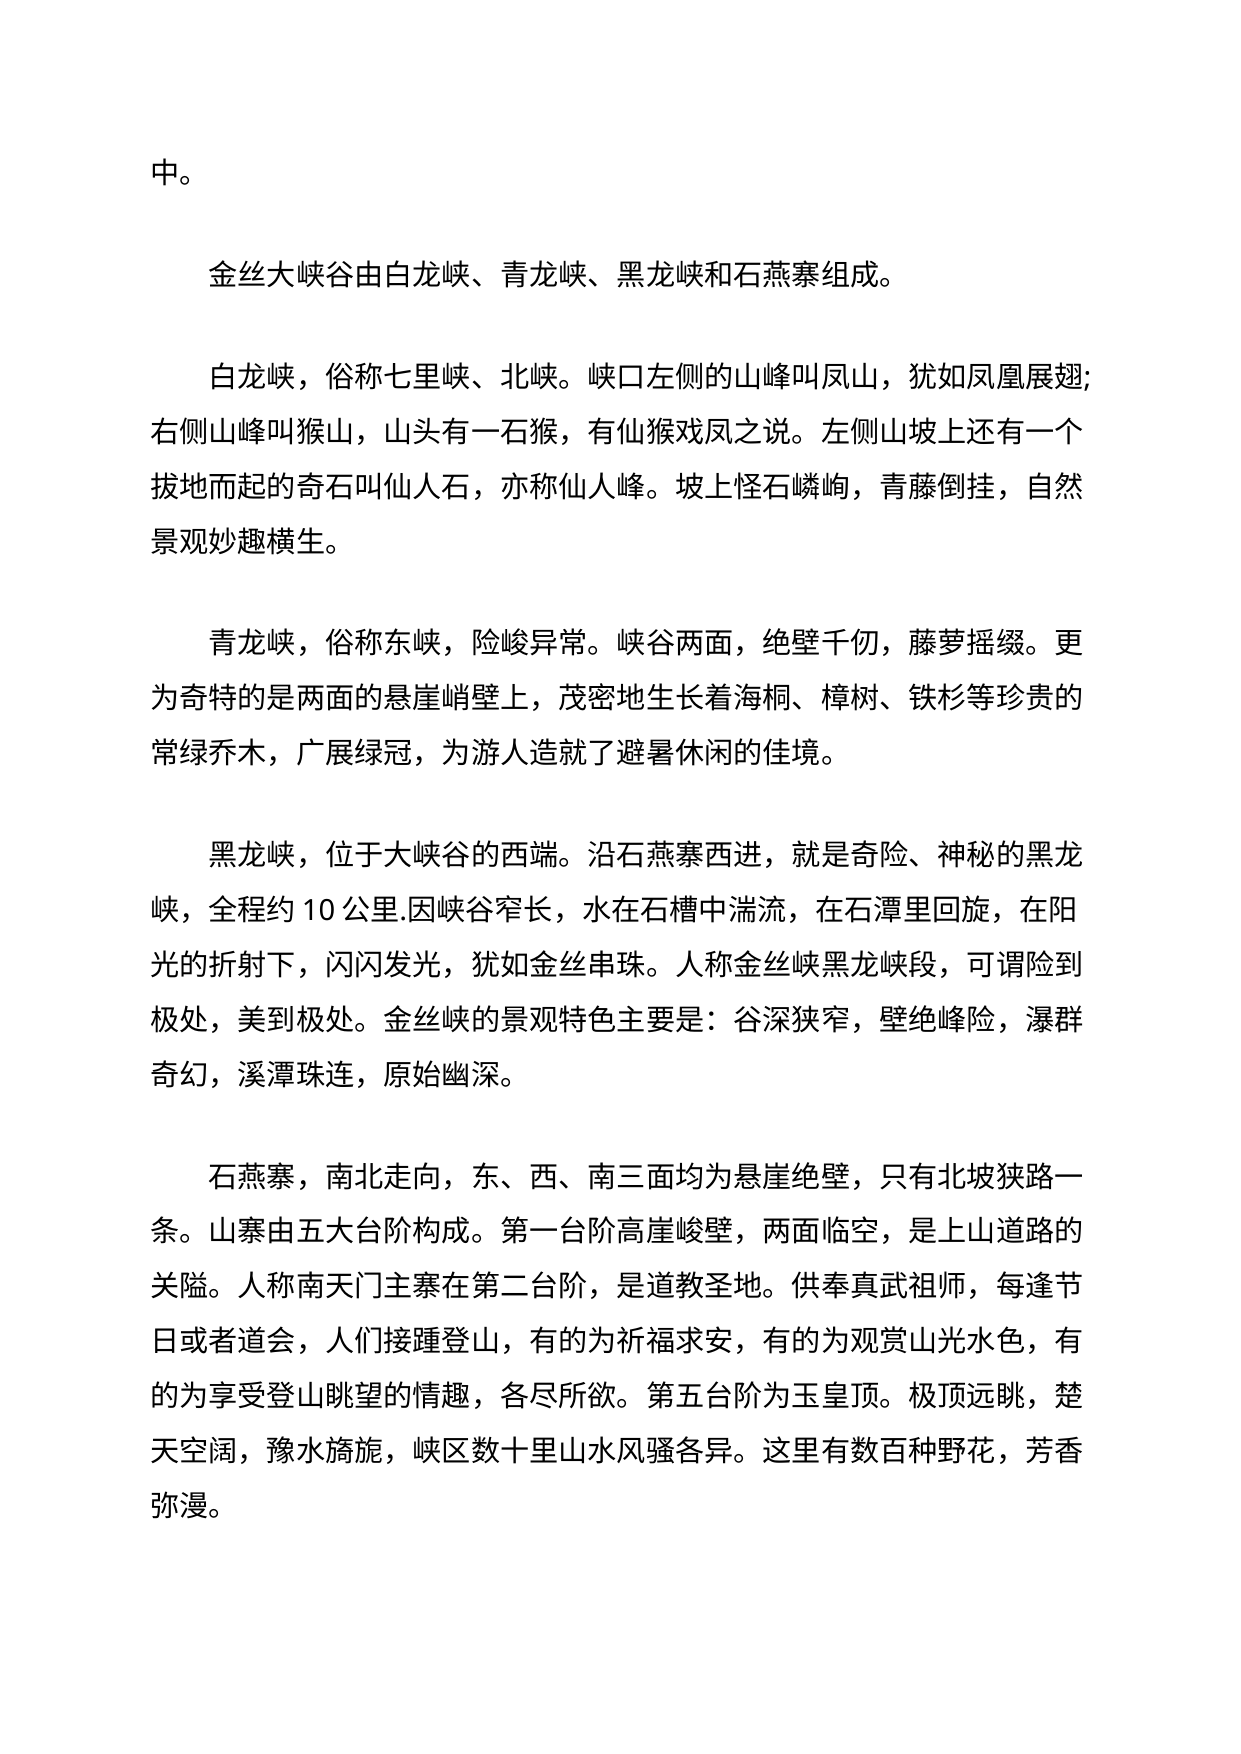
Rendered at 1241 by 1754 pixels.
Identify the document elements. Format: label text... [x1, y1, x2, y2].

text 青龙峡，俗称东峡，险峻异常。峡谷两面，绝壁千仞，藤萝摇缀。更为奇特的是两面的悬崖峭壁上，茂密地生长着海桐、樟树、铁杉等珍贵的常绿乔木，广展绿冠，为游人造就了避暑休闲的佳境。 [150, 620, 1090, 772]
text 白龙峡，俗称七里峡、北峡。峡口左侧的山峰叫凤山，犹如凤凰展翅;右侧山峰叫猴山，山头有一石猴，有仙猴戏凤之说。左侧山坡上还有一个拔地而起的奇石叫仙人石，亦称仙人峰。坡上怪石嶙峋，青藤倒挂，自然景观妙趣横生。 [150, 353, 1090, 561]
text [150, 150, 1090, 192]
text 黑龙峡，位于大峡谷的西端。沿石燕寨西进，就是奇险、神秘的黑龙峡，全程约10公里.因峡谷窄长，水在石槽中湍流，在石潭里回旋，在阳光的折射下，闪闪发光，犹如金丝串珠。人称金丝峡黑龙峡段，可谓险到极处，美到极处。金丝峡的景观特色主要是：谷深狭窄，壁绝峰险，瀑群奇幻，溪潭珠连，原始幽深。 [150, 832, 1090, 1094]
text 金丝大峡谷由白龙峡、青龙峡、黑龙峡和石燕寨组成。 [150, 252, 1090, 294]
text 石燕寨，南北走向，东、西、南三面均为悬崖绝壁，只有北坡狭路一条。山寨由五大台阶构成。第一台阶高崖峻壁，两面临空，是上山道路的关隘。人称南天门主寨在第二台阶，是道教圣地。供奉真武祖师，每逢节日或者道会，人们接踵登山，有的为祈福求安，有的为观赏山光水色，有的为享受登山眺望的情趣，各尽所欲。第五台阶为玉皇顶。极顶远眺，楚天空阔，豫水旖旎，峡区数十里山水风骚各异。这里有数百种野花，芳香弥漫。 [150, 1153, 1090, 1525]
